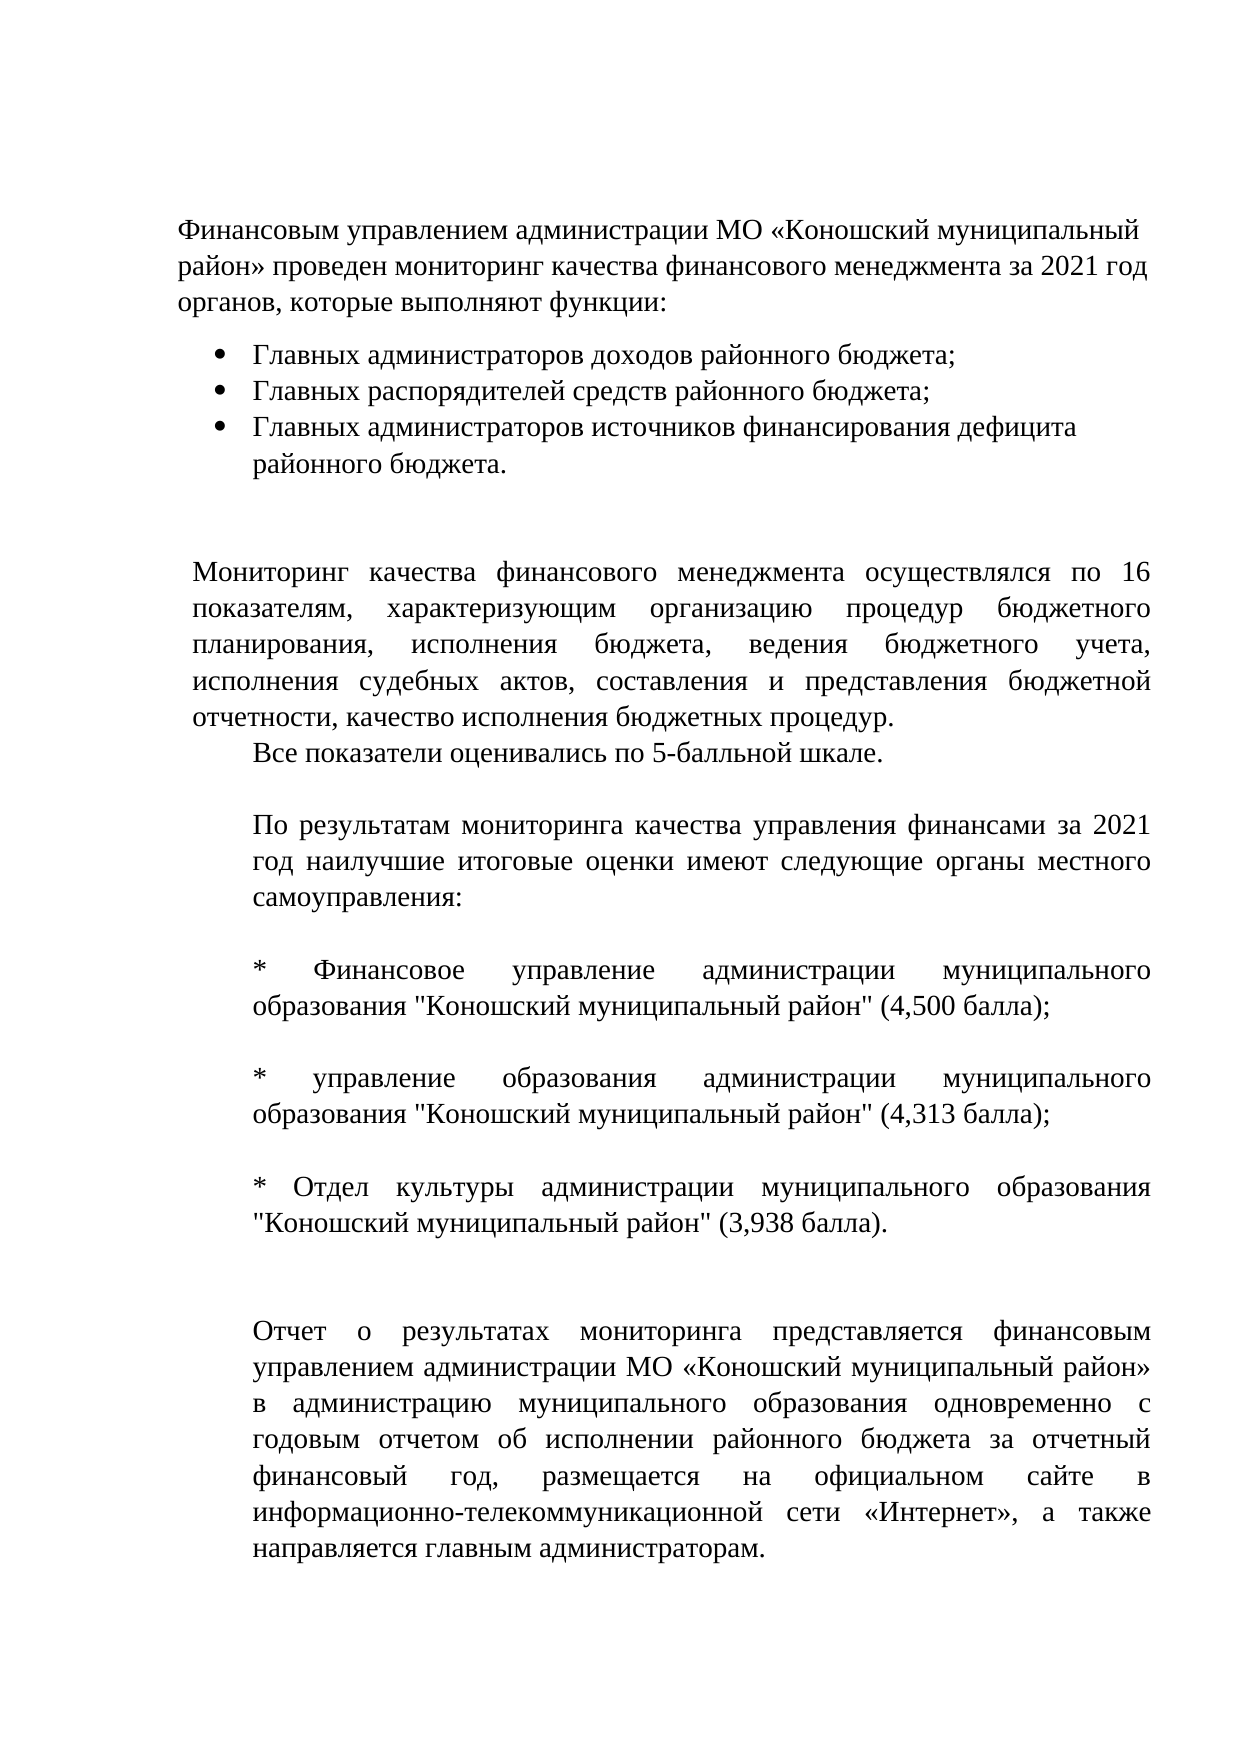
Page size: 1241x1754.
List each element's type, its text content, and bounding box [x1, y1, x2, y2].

list Главных администраторов источников финансирования дефицита районного бюджета. [215, 409, 1152, 479]
list * управление образования администрации муниципального образования "Коношский муниципальный район" (4,313 балла); [252, 1060, 1152, 1130]
list Все показатели оценивались по 5-балльной шкале. [252, 735, 1152, 768]
text Финансовым управлением администрации МО «Коношский муниципальный район» проведен мониторинг качества финансового менеджмента за 2021 год органов, которые выполняют функции: [177, 212, 1152, 318]
list * Финансовое управление администрации муниципального образования "Коношский муниципальный район" (4,500 балла); [252, 952, 1152, 1021]
list Отчет о результатах мониторинга представляется финансовым управлением администрации МО «Коношский муниципальный район» в администрацию муниципального образования одновременно с годовым отчетом об исполнении районного бюджета за отчетный финансовый год, размещается на официальном сайте в информационно-телекоммуникационной сети «Интернет», а также направляется главным администраторам. [252, 1313, 1152, 1564]
list * Отдел культуры администрации муниципального образования "Коношский муниципальный район" (3,938 балла). [252, 1169, 1152, 1238]
list По результатам мониторинга качества управления финансами за 2021 год наилучшие итоговые оценки имеют следующие органы местного самоуправления: [252, 807, 1152, 913]
list Главных администраторов доходов районного бюджета; [215, 337, 1152, 371]
list Главных распорядителей средств районного бюджета; [215, 373, 1152, 407]
list Мониторинг качества финансового менеджмента осуществлялся по 16 показателям, характеризующим организацию процедур бюджетного планирования, исполнения бюджета, ведения бюджетного учета, исполнения судебных актов, составления и представления бюджетной отчетности, качество исполнения бюджетных процедур. [192, 554, 1152, 732]
